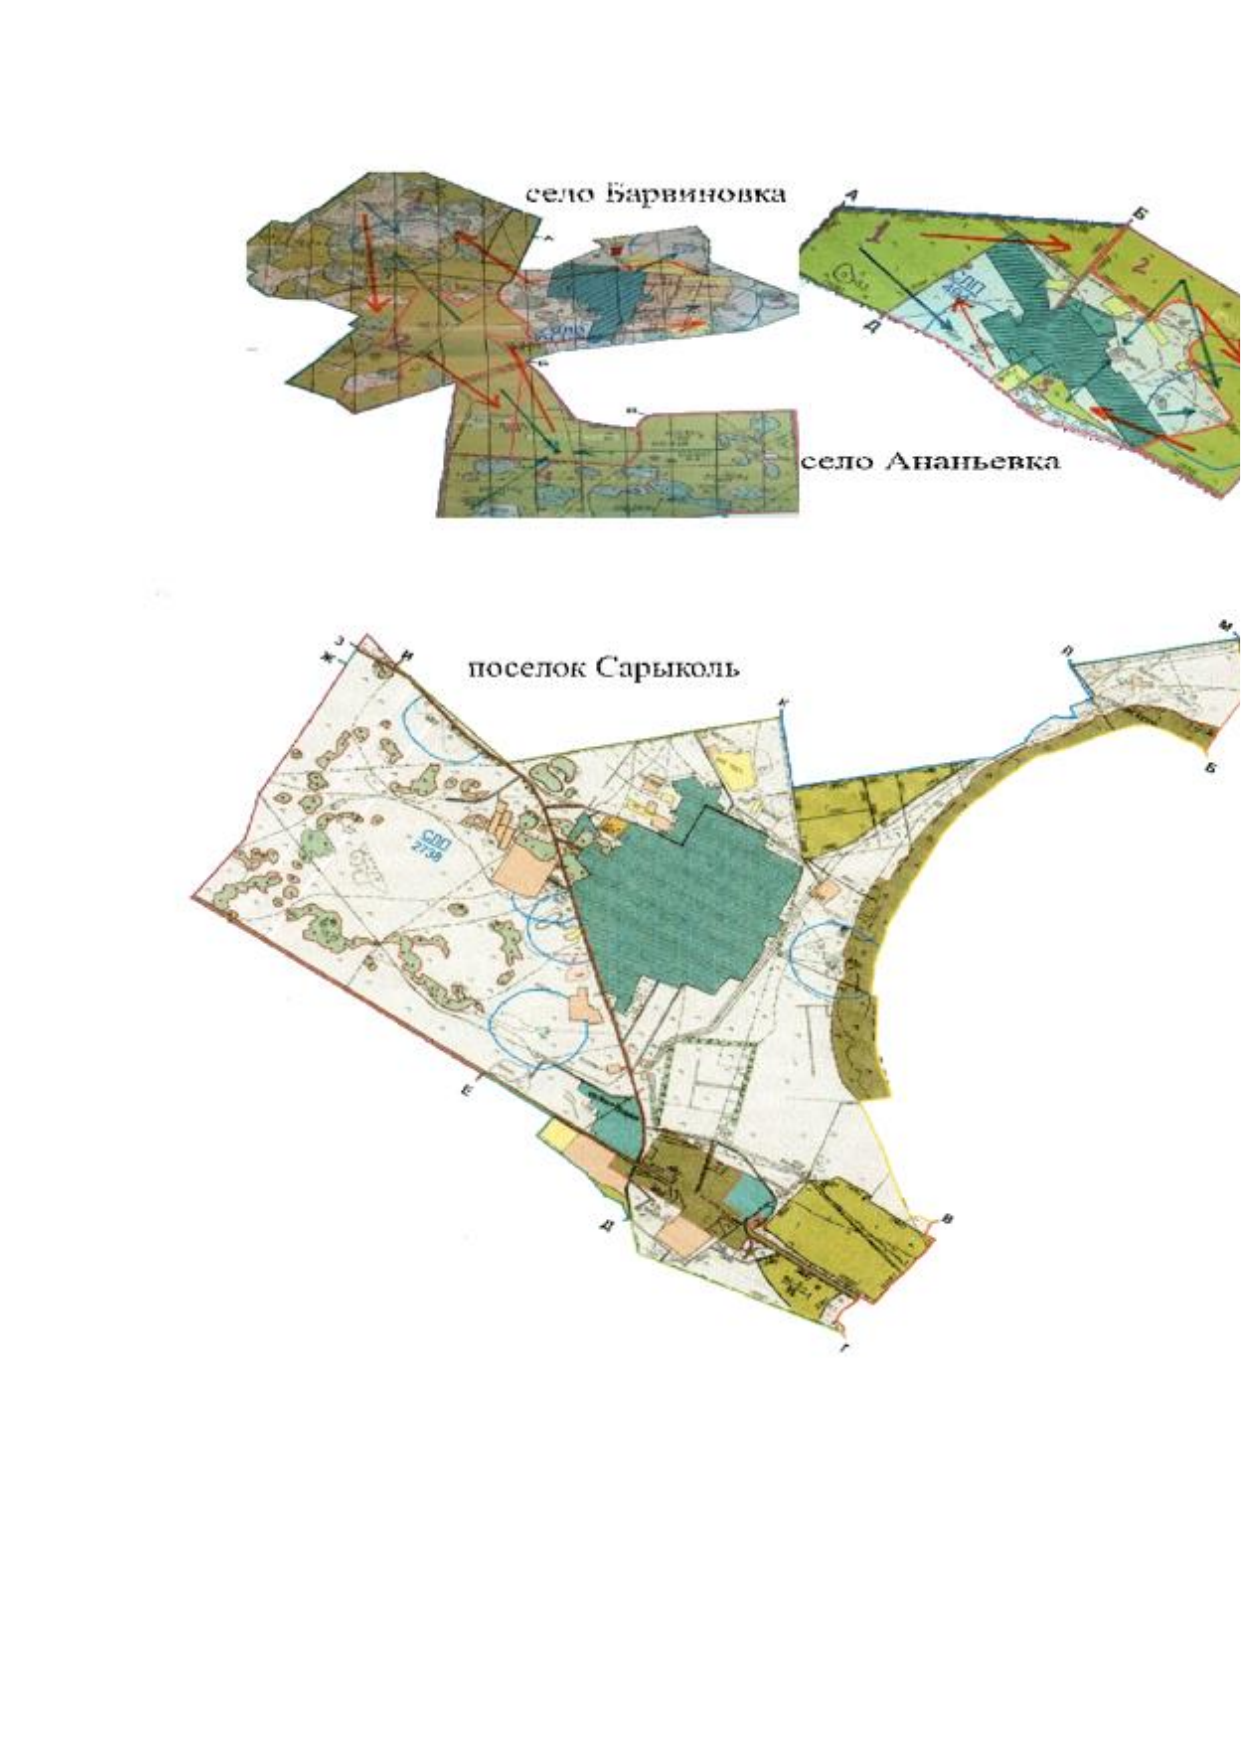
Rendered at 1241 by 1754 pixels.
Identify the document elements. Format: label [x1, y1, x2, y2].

picture [112, 150, 1241, 1377]
